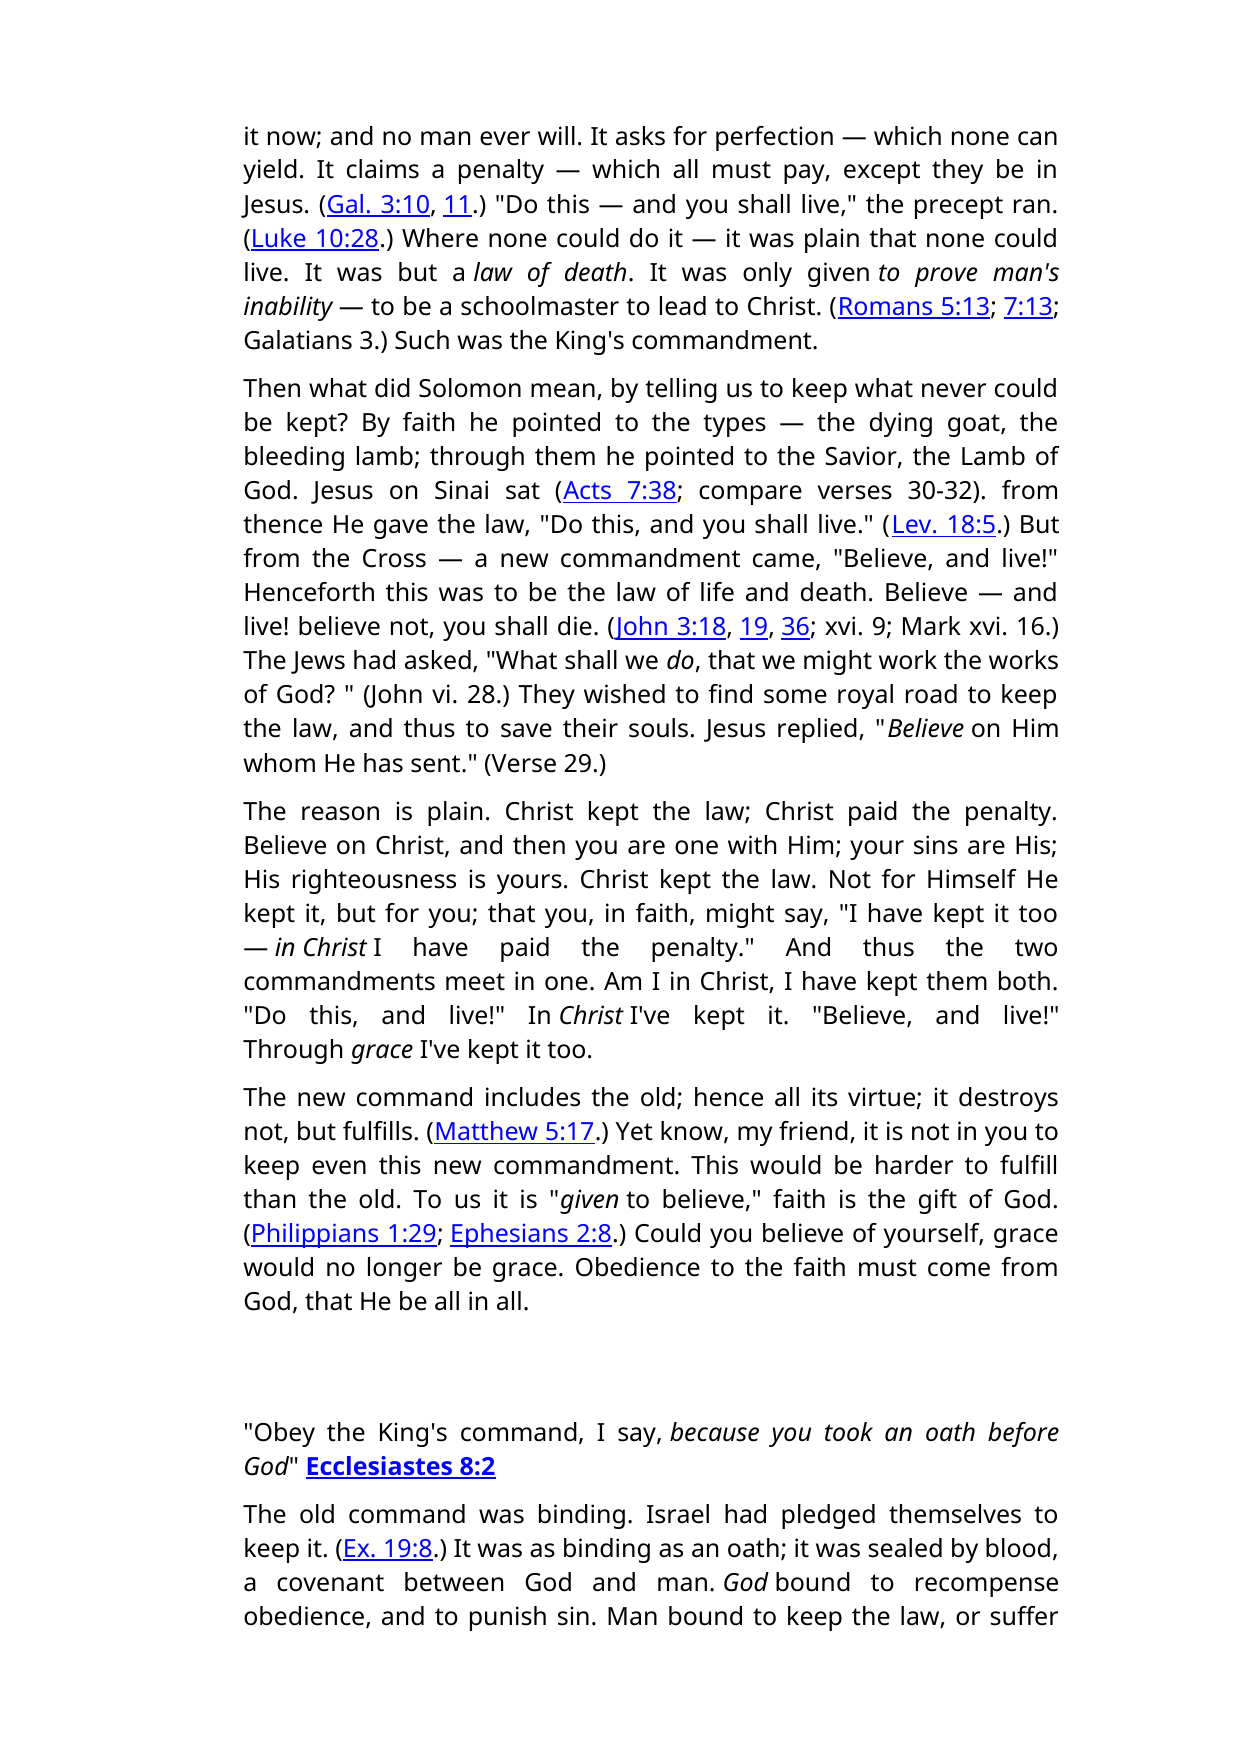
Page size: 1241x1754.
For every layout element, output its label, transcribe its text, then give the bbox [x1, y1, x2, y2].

text "Obey the King's command, I say, because you took an oath before God" Ecclesiastes 8:2 [243, 1414, 1059, 1482]
text The new command includes the old; hence all its virtue; it destroys not, but fulfills. (Matthew 5:17.) Yet know, my friend, it is not in you to keep even this new commandment. This would be harder to fulfill than the old. To us it is "given to believe," faith is the gift of God. (Philippians 1:29; Ephesians 2:8.) Could you believe of yourself, grace would no longer be grace. Obedience to the faith must come from God, that He be all in all. [243, 1080, 1059, 1318]
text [243, 118, 1059, 357]
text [243, 1496, 1059, 1632]
text The reason is plain. Christ kept the law; Christ paid the penalty. Believe on Christ, and then you are one with Him; your sins are His; His righteousness is yours. Christ kept the law. Not for Himself He kept it, but for you; that you, in faith, might say, "I have kept it too — in Christ I have paid the penalty." And thus the two commandments meet in one. Am I in Christ, I have kept them both. "Do this, and live!" In Christ I've kept it. "Believe, and live!" Through grace I've kept it too. [243, 793, 1059, 1066]
text Then what did Solomon mean, by telling us to keep what never could be kept? By faith he pointed to the types — the dying goat, the bleeding lamb; through them he pointed to the Savior, the Lamb of God. Jesus on Sinai sat (Acts 7:38; compare verses 30-32). from thence He gave the law, "Do this, and you shall live." (Lev. 18:5.) But from the Cross — a new commandment came, "Believe, and live!" Henceforth this was to be the law of life and death. Believe — and live! believe not, you shall die. (John 3:18, 19, 36; xvi. 9; Mark xvi. 16.) The Jews had asked, "What shall we do, that we might work the works of God? " (John vi. 28.) They wished to find some royal road to keep the law, and thus to save their souls. Jesus replied, "Believe on Him whom He has sent." (Verse 29.) [243, 371, 1059, 779]
